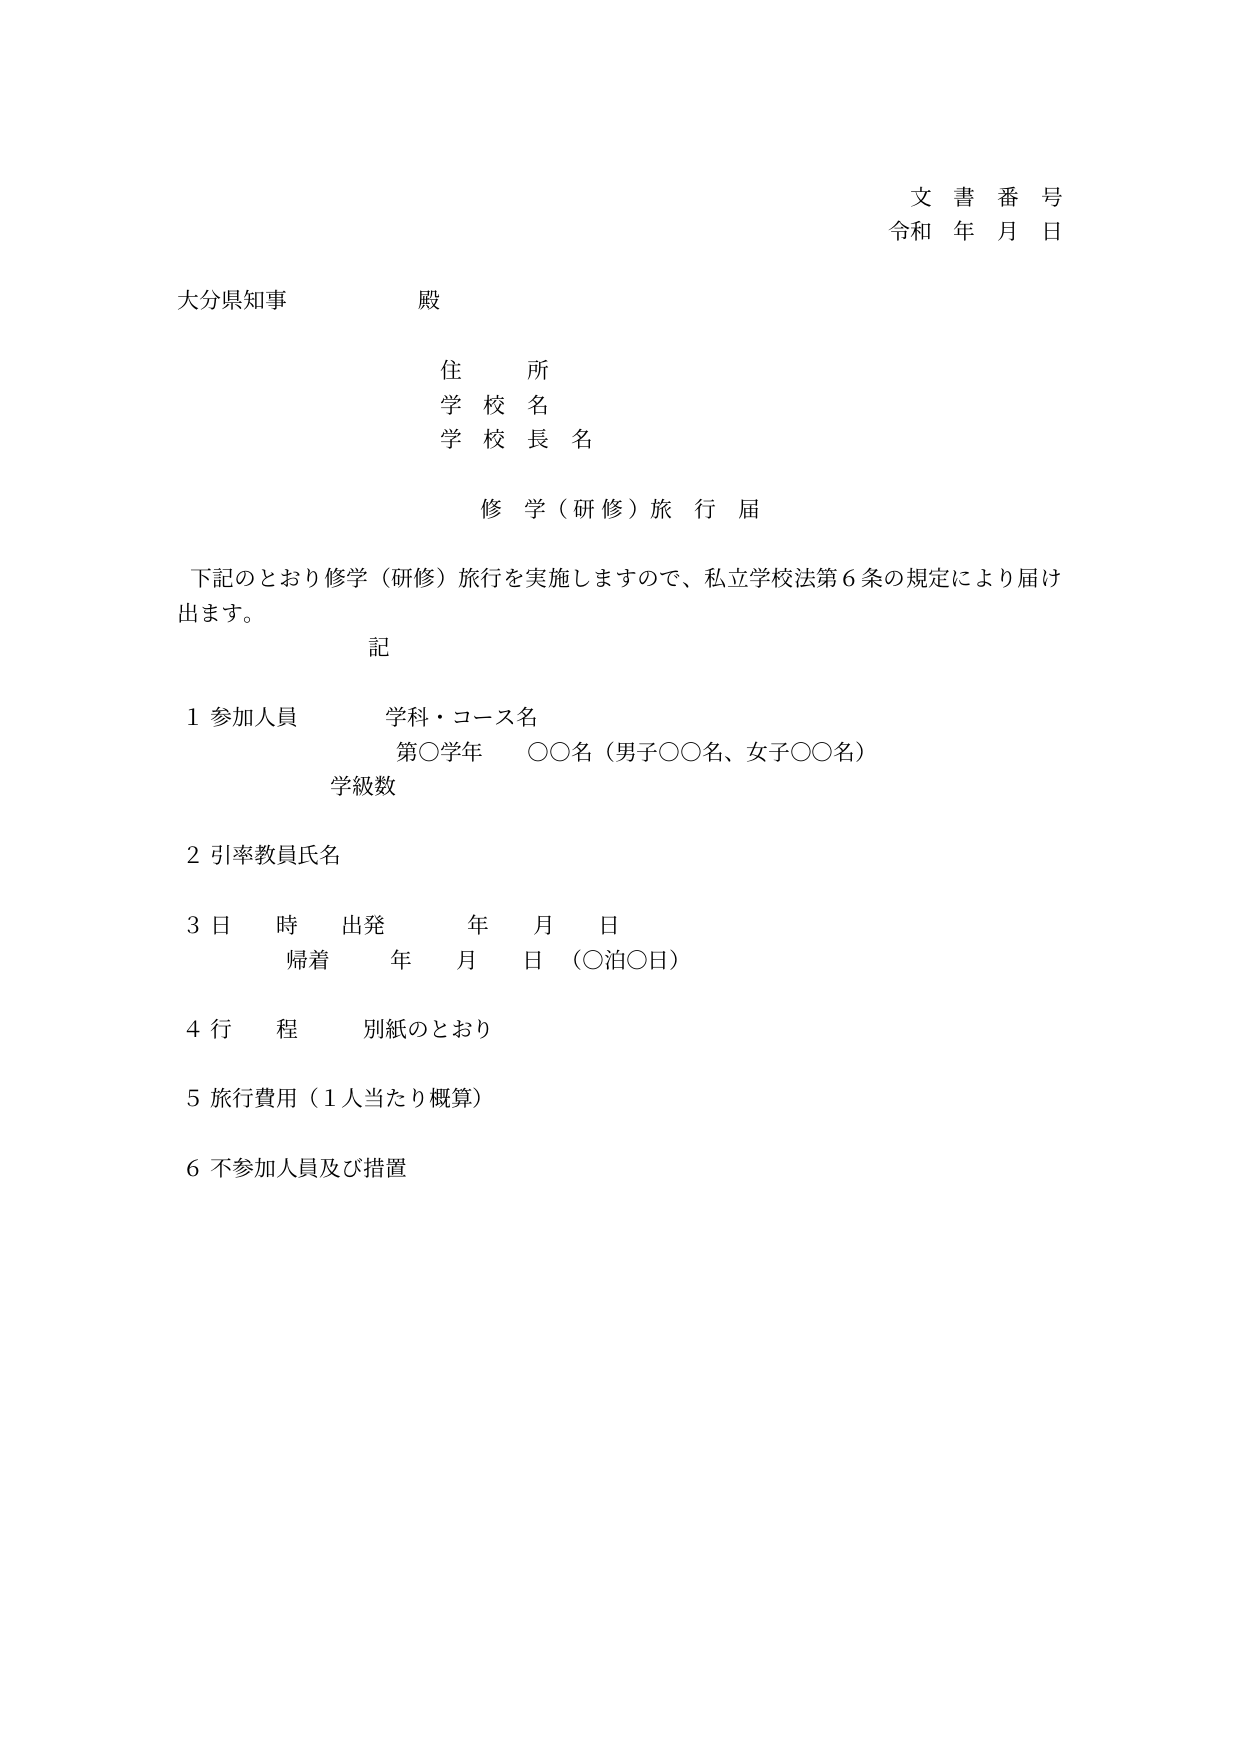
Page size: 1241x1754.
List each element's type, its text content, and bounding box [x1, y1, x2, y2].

text 記 [177, 628, 1063, 663]
text １ 参加人員 学科・コース名 [177, 697, 1063, 732]
text 学 校 長 名 [177, 420, 1063, 455]
text ２ 引率教員氏名 [177, 836, 1063, 871]
text 文 書 番 号 [177, 177, 1063, 212]
text ６ 不参加人員及び措置 [177, 1148, 1063, 1183]
text 下記のとおり修学（研修）旅行を実施しますので、私立学校法第６条の規定により届け出ます。 [177, 559, 1063, 628]
text ４ 行 程 別紙のとおり [177, 1010, 1063, 1044]
text 修 学（ 研 修 ）旅 行 届 [177, 489, 1063, 524]
text 第○学年 ○○名（男子○○名、女子○○名） [177, 732, 1063, 767]
text 学校名 [177, 385, 1063, 420]
text 大分県知事 殿 [177, 281, 1063, 316]
text ５ 旅行費用（１人当たり概算） [177, 1079, 1063, 1114]
text 帰着 年 月 日 （○泊○日） [177, 940, 1063, 975]
text 令和 年 月 日 [177, 212, 1063, 247]
text 学級数 [177, 767, 1063, 802]
text ３ 日 時 出発 年 月 日 [177, 906, 1063, 940]
text 住 所 [177, 351, 1063, 385]
